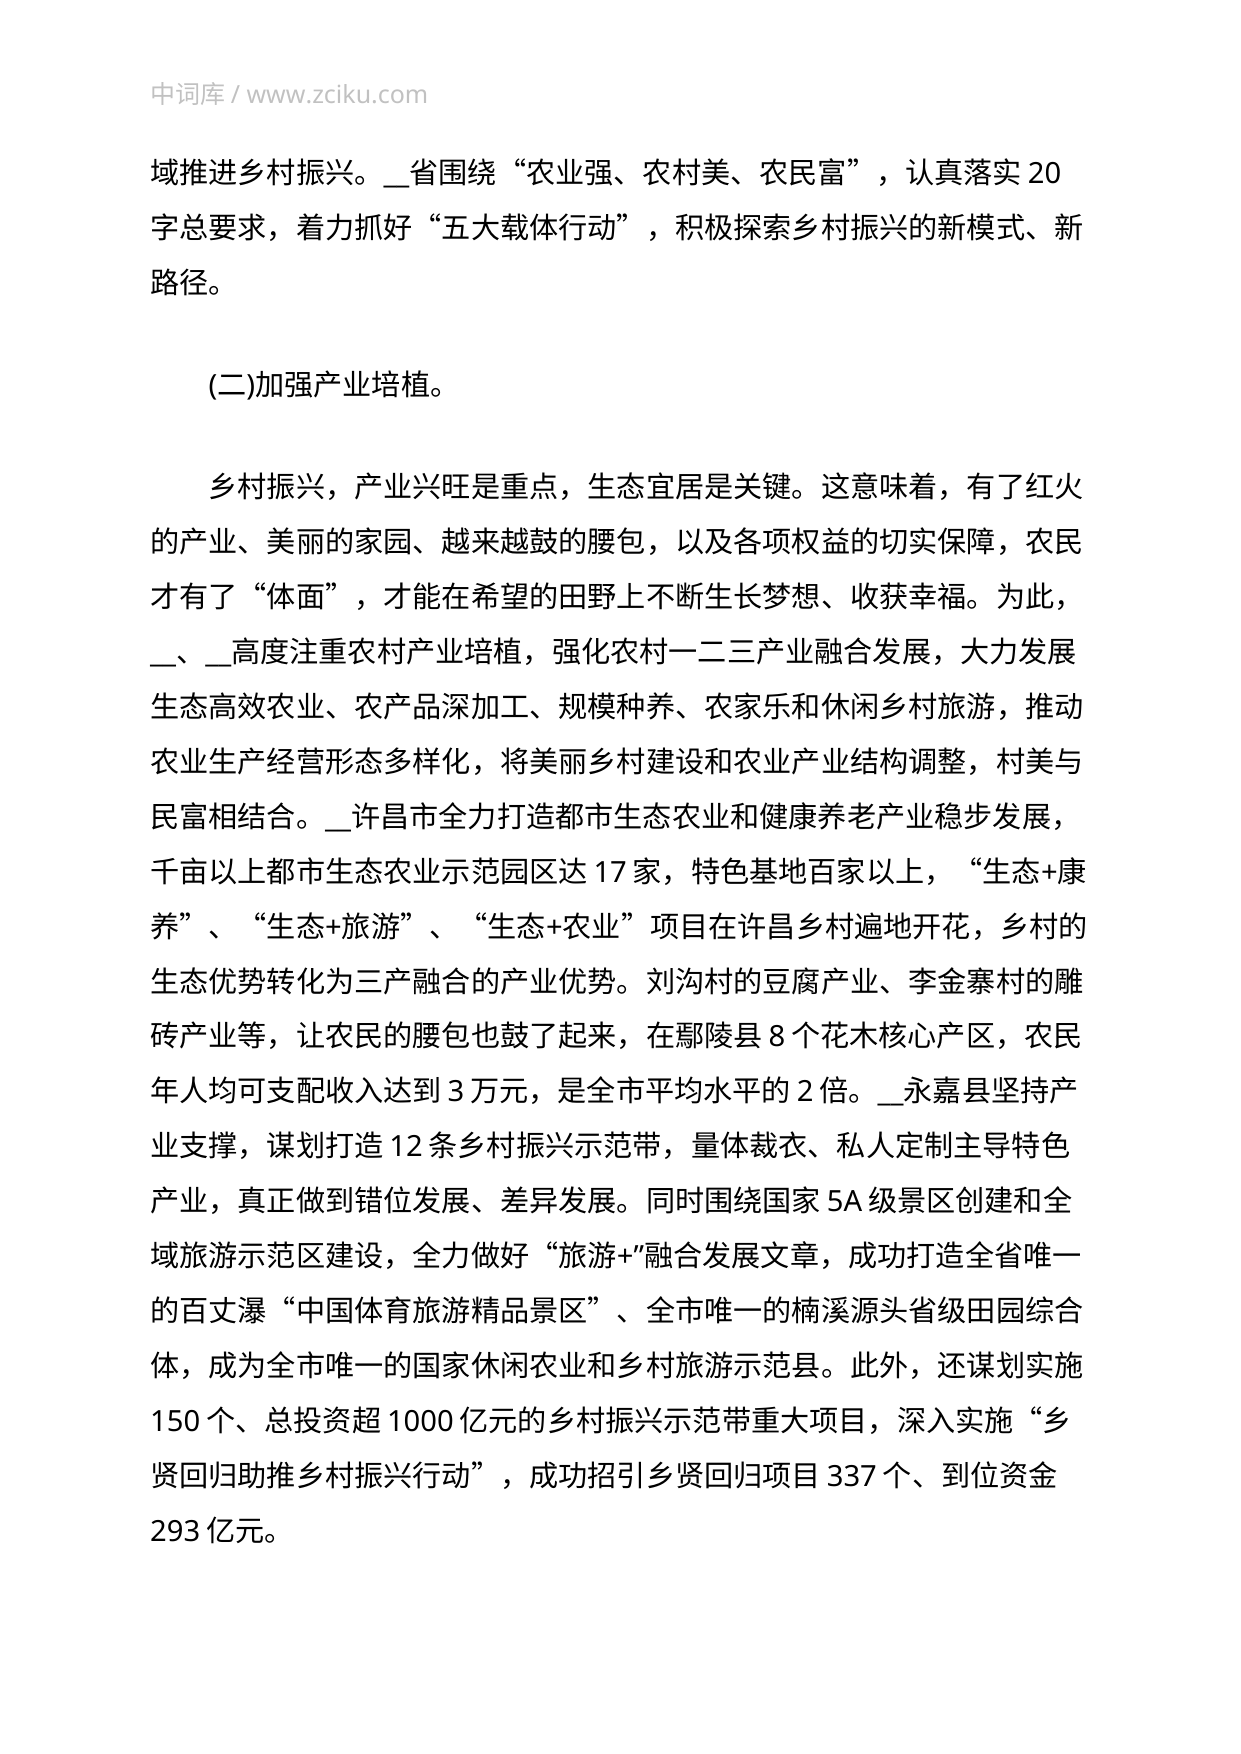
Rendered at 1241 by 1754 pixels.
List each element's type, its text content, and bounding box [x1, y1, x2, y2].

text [150, 150, 1090, 302]
text 乡村振兴，产业兴旺是重点，生态宜居是关键。这意味着，有了红火的产业、美丽的家园、越来越鼓的腰包，以及各项权益的切实保障，农民才有了“体面”，才能在希望的田野上不断生长梦想、收获幸福。为此，__、__高度注重农村产业培植，强化农村一二三产业融合发展，大力发展生态高效农业、农产品深加工、规模种养、农家乐和休闲乡村旅游，推动农业生产经营形态多样化，将美丽乡村建设和农业产业结构调整，村美与民富相结合。__许昌市全力打造都市生态农业和健康养老产业稳步发展，千亩以上都市生态农业示范园区达17家，特色基地百家以上，“生态+康养”、“生态+旅游”、“生态+农业”项目在许昌乡村遍地开花，乡村的生态优势转化为三产融合的产业优势。刘沟村的豆腐产业、李金寨村的雕砖产业等，让农民的腰包也鼓了起来，在鄢陵县8个花木核心产区，农民年人均可支配收入达到3万元，是全市平均水平的2倍。__永嘉县坚持产业支撑，谋划打造12条乡村振兴示范带，量体裁衣、私人定制主导特色产业，真正做到错位发展、差异发展。同时围绕国家5A级景区创建和全域旅游示范区建设，全力做好“旅游+”融合发展文章，成功打造全省唯一的百丈瀑“中国体育旅游精品景区”、全市唯一的楠溪源头省级田园综合体，成为全市唯一的国家休闲农业和乡村旅游示范县。此外，还谋划实施150个、总投资超1000亿元的乡村振兴示范带重大项目，深入实施“乡贤回归助推乡村振兴行动”，成功招引乡贤回归项目337个、到位资金293亿元。 [150, 464, 1090, 1550]
text (二)加强产业培植。 [150, 362, 1090, 404]
